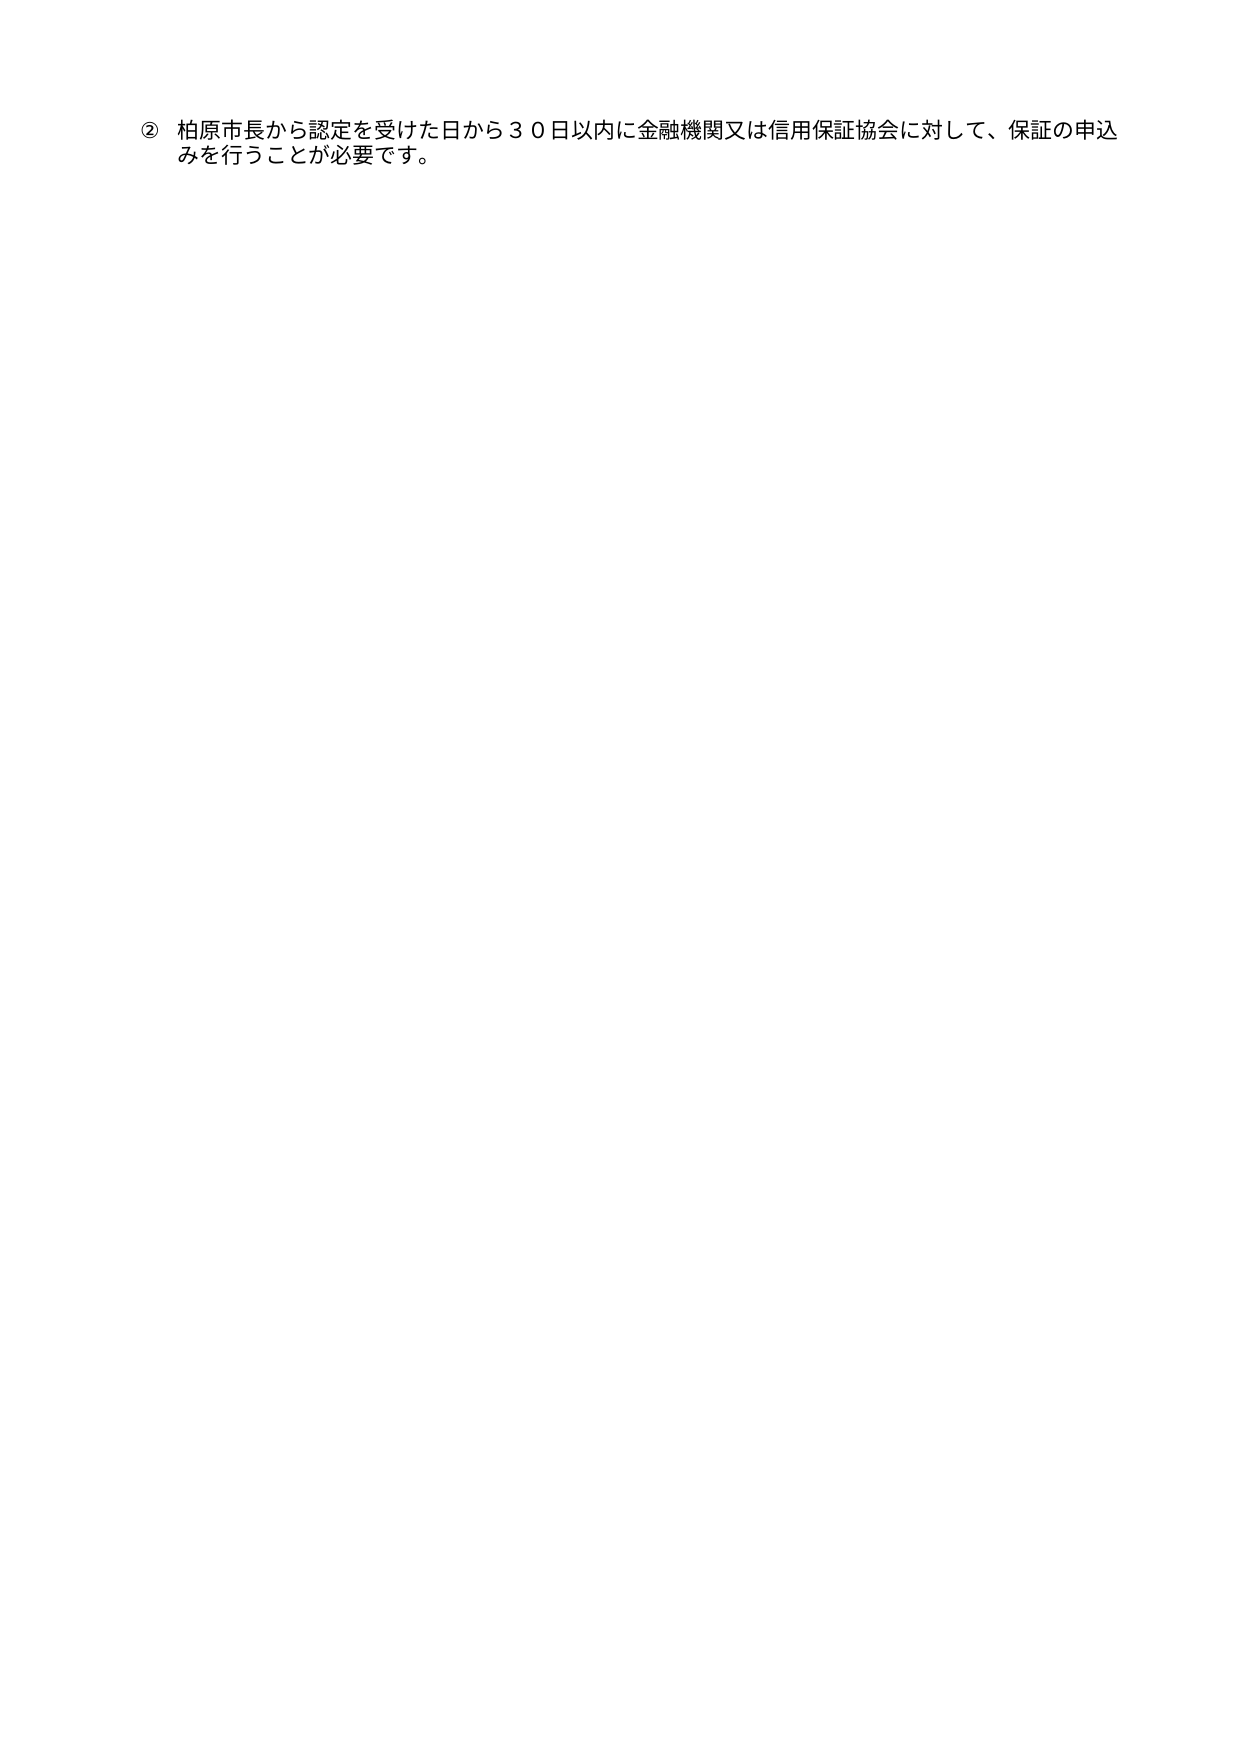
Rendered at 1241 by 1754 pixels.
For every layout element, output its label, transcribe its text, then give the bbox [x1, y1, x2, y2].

list 柏原市長から認定を受けた日から３０日以内に金融機関又は信用保証協会に対して、保証の申込みを行うことが必要です。 [140, 118, 1122, 168]
